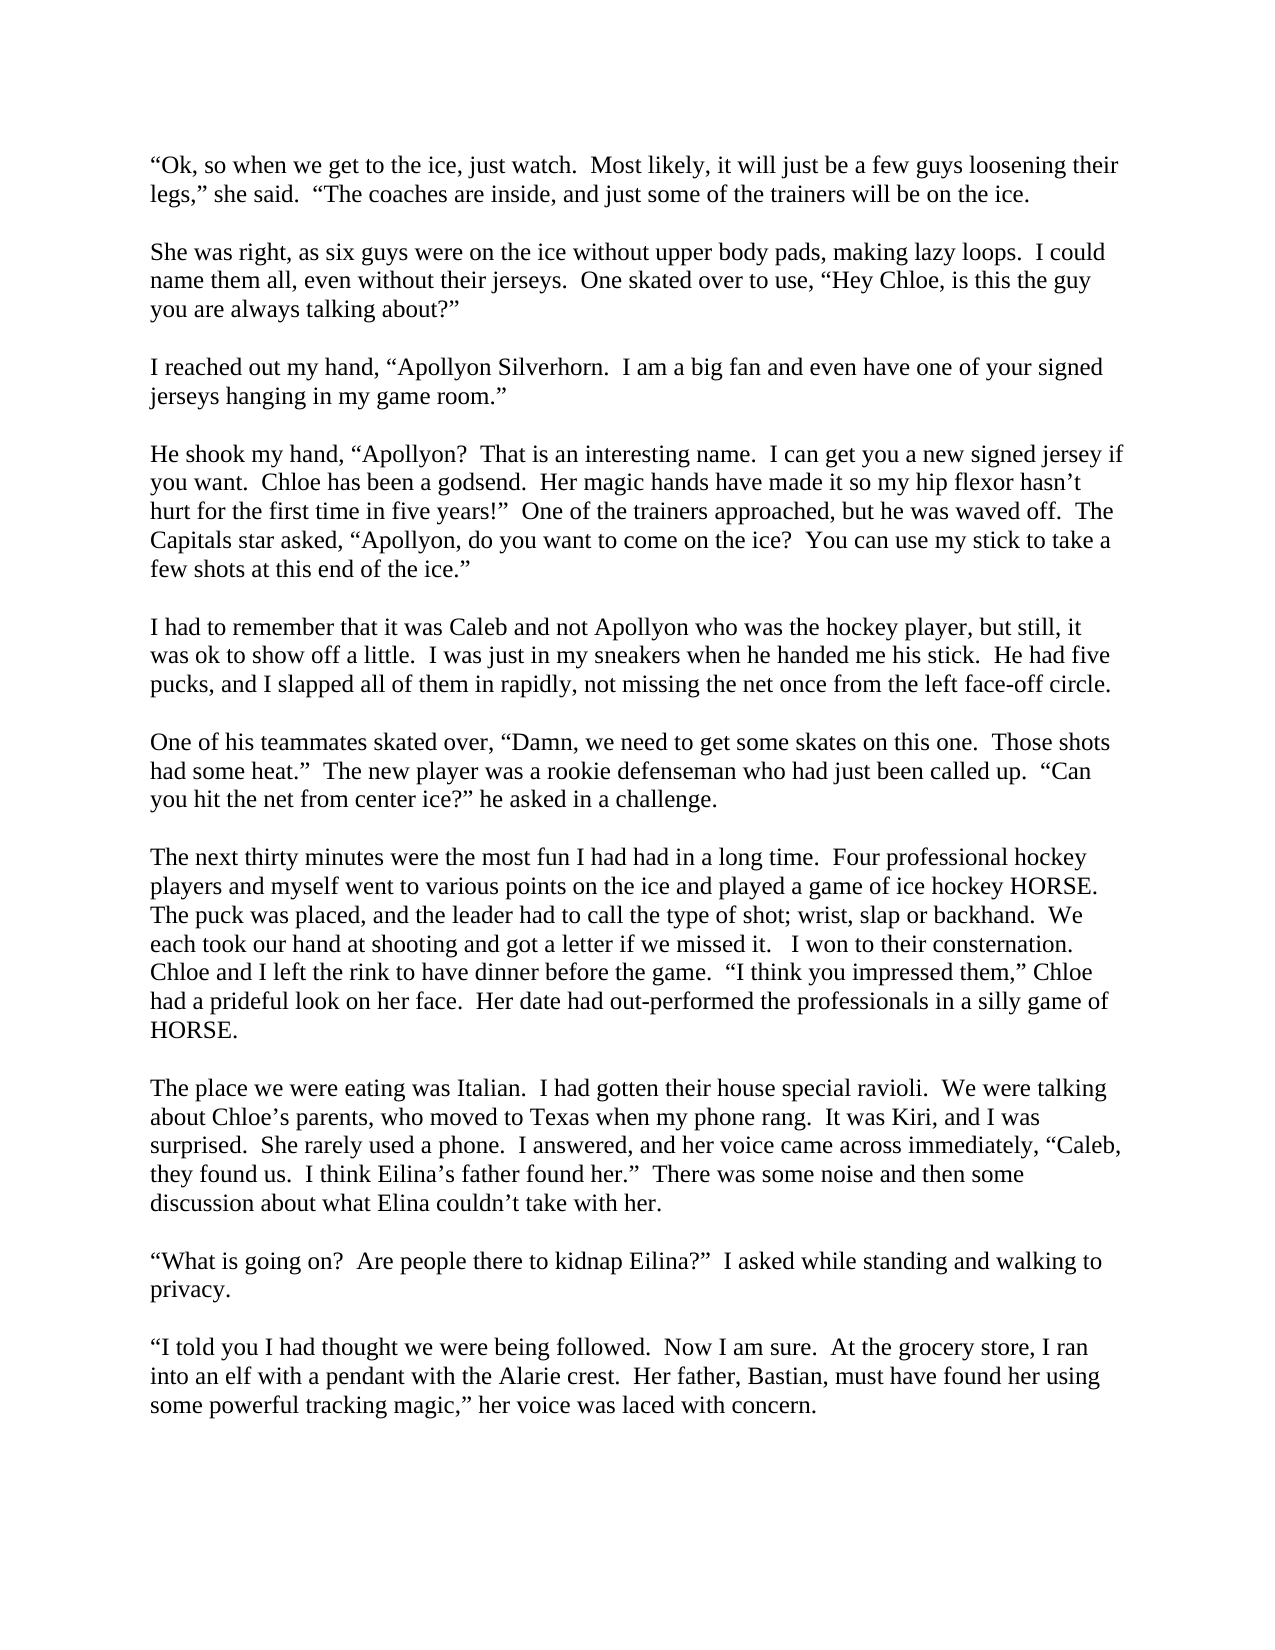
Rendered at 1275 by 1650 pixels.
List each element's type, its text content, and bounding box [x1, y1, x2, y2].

text I had to remember that it was Caleb and not Apollyon who was the hockey player, but still, it was ok to show off a little. I was just in my sneakers when he handed me his stick. He had five pucks, and I slapped all of them in rapidly, not missing the net once from the left face-off circle. [150, 612, 1125, 698]
text I reached out my hand, “Apollyon Silverhorn. I am a big fan and even have one of your signed jerseys hanging in my game room.” [150, 352, 1125, 409]
text He shook my hand, “Apollyon? That is an interesting name. I can get you a new signed jersey if you want. Chloe has been a godsend. Her magic hands have made it so my hip flexor hasn’t hurt for the first time in five years!” One of the trainers approached, but he was waved off. The Capitals star asked, “Apollyon, do you want to come on the ice? You can use my stick to take a few shots at this end of the ice.” [150, 439, 1125, 582]
text One of his teammates skated over, “Damn, we need to get some skates on this one. Those shots had some heat.” The new player was a rookie defenseman who had just been called up. “Can you hit the net from center ice?” he asked in a challenge. [150, 727, 1125, 813]
text “What is going on? Are people there to kidnap Eilina?” I asked while standing and walking to privacy. [150, 1246, 1125, 1303]
text The place we were eating was Italian. I had gotten their house special ravioli. We were talking about Chloe’s parents, who moved to Texas when my phone rang. It was Kiri, and I was surprised. She rarely used a phone. I answered, and her voice came across immediately, “Caleb, they found us. I think Eilina’s father found her.” There was some noise and then some discussion about what Elina couldn’t take with her. [150, 1073, 1125, 1217]
text “Ok, so when we get to the ice, just watch. Most likely, it will just be a few guys loosening their legs,” she said. “The coaches are inside, and just some of the trainers will be on the ice. [150, 150, 1125, 207]
text The next thirty minutes were the most fun I had had in a long time. Four professional hockey players and myself went to various points on the ice and played a game of ice hockey HORSE. The puck was placed, and the leader had to call the type of shot; wrist, slap or backhand. We each took our hand at shooting and got a letter if we missed it. I won to their consternation. Chloe and I left the rink to have dinner before the game. “I think you impressed them,” Chloe had a prideful look on her face. Her date had out-performed the professionals in a silly game of HORSE. [150, 842, 1125, 1044]
text “I told you I had thought we were being followed. Now I am sure. At the grocery store, I ran into an elf with a pendant with the Alarie crest. Her father, Bastian, must have found her using some powerful tracking magic,” her voice was laced with concern. [150, 1332, 1125, 1419]
text She was right, as six guys were on the ice without upper body pads, making lazy loops. I could name them all, even without their jerseys. One skated over to use, “Hey Chloe, is this the guy you are always talking about?” [150, 237, 1125, 323]
